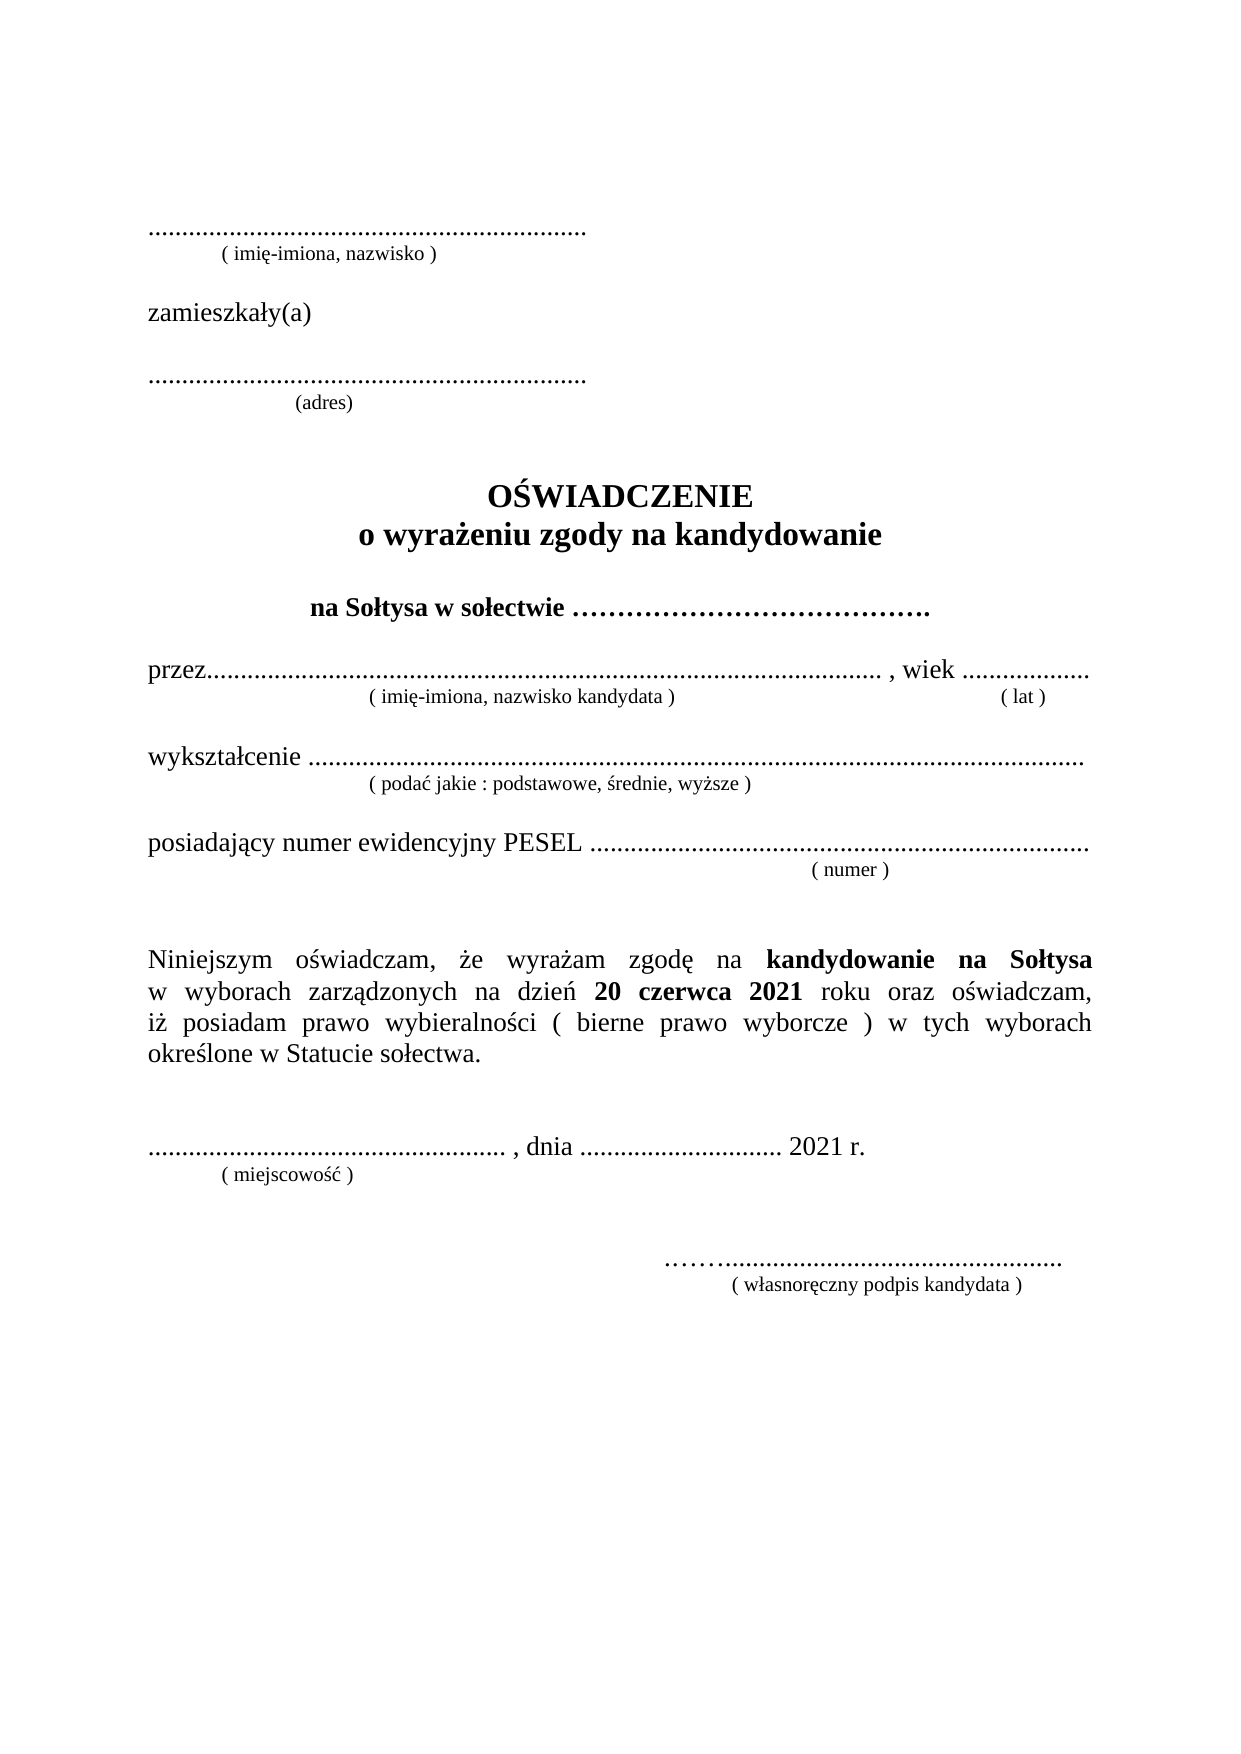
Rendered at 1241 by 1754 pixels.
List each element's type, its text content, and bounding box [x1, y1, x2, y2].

text wykształcenie ................................................................................................................... [148, 740, 1093, 771]
text przez.................................................................................................... , wiek ................... [148, 653, 1093, 684]
text ( numer ) [148, 857, 1093, 881]
text .…….................................................. [148, 1217, 1093, 1272]
text Niniejszym oświadczam, że wyrażam zgodę na kandydowanie na Sołtysa w wyborach zarządzonych na dzień 20 czerwca 2021 roku oraz oświadczam, iż posiadam prawo wybieralności ( bierne prawo wyborcze ) w tych wyborach określone w Statucie sołectwa. [148, 943, 1093, 1068]
text zamieszkały(a) [148, 296, 1093, 327]
text posiadający numer ewidencyjny PESEL .......................................................................... [148, 826, 1093, 857]
text ( imię-imiona, nazwisko ) [148, 241, 1093, 265]
text ................................................................. [148, 210, 1093, 241]
text ( imię-imiona, nazwisko kandydata ) ( lat ) [148, 684, 1093, 708]
text ( miejscowość ) [148, 1162, 1093, 1186]
text OŚWIADCZENIE [148, 476, 1093, 514]
text (adres) [148, 390, 1093, 414]
text ( własnoręczny podpis kandydata ) [148, 1272, 1093, 1296]
text ..................................................... , dnia .............................. 2021 r. [148, 1130, 1093, 1162]
text ................................................................. [148, 358, 1093, 390]
text na Sołtysa w sołectwie …………………………………. [148, 591, 1093, 622]
text o wyrażeniu zgody na kandydowanie [148, 514, 1093, 553]
text ( podać jakie : podstawowe, średnie, wyższe ) [148, 771, 1093, 795]
